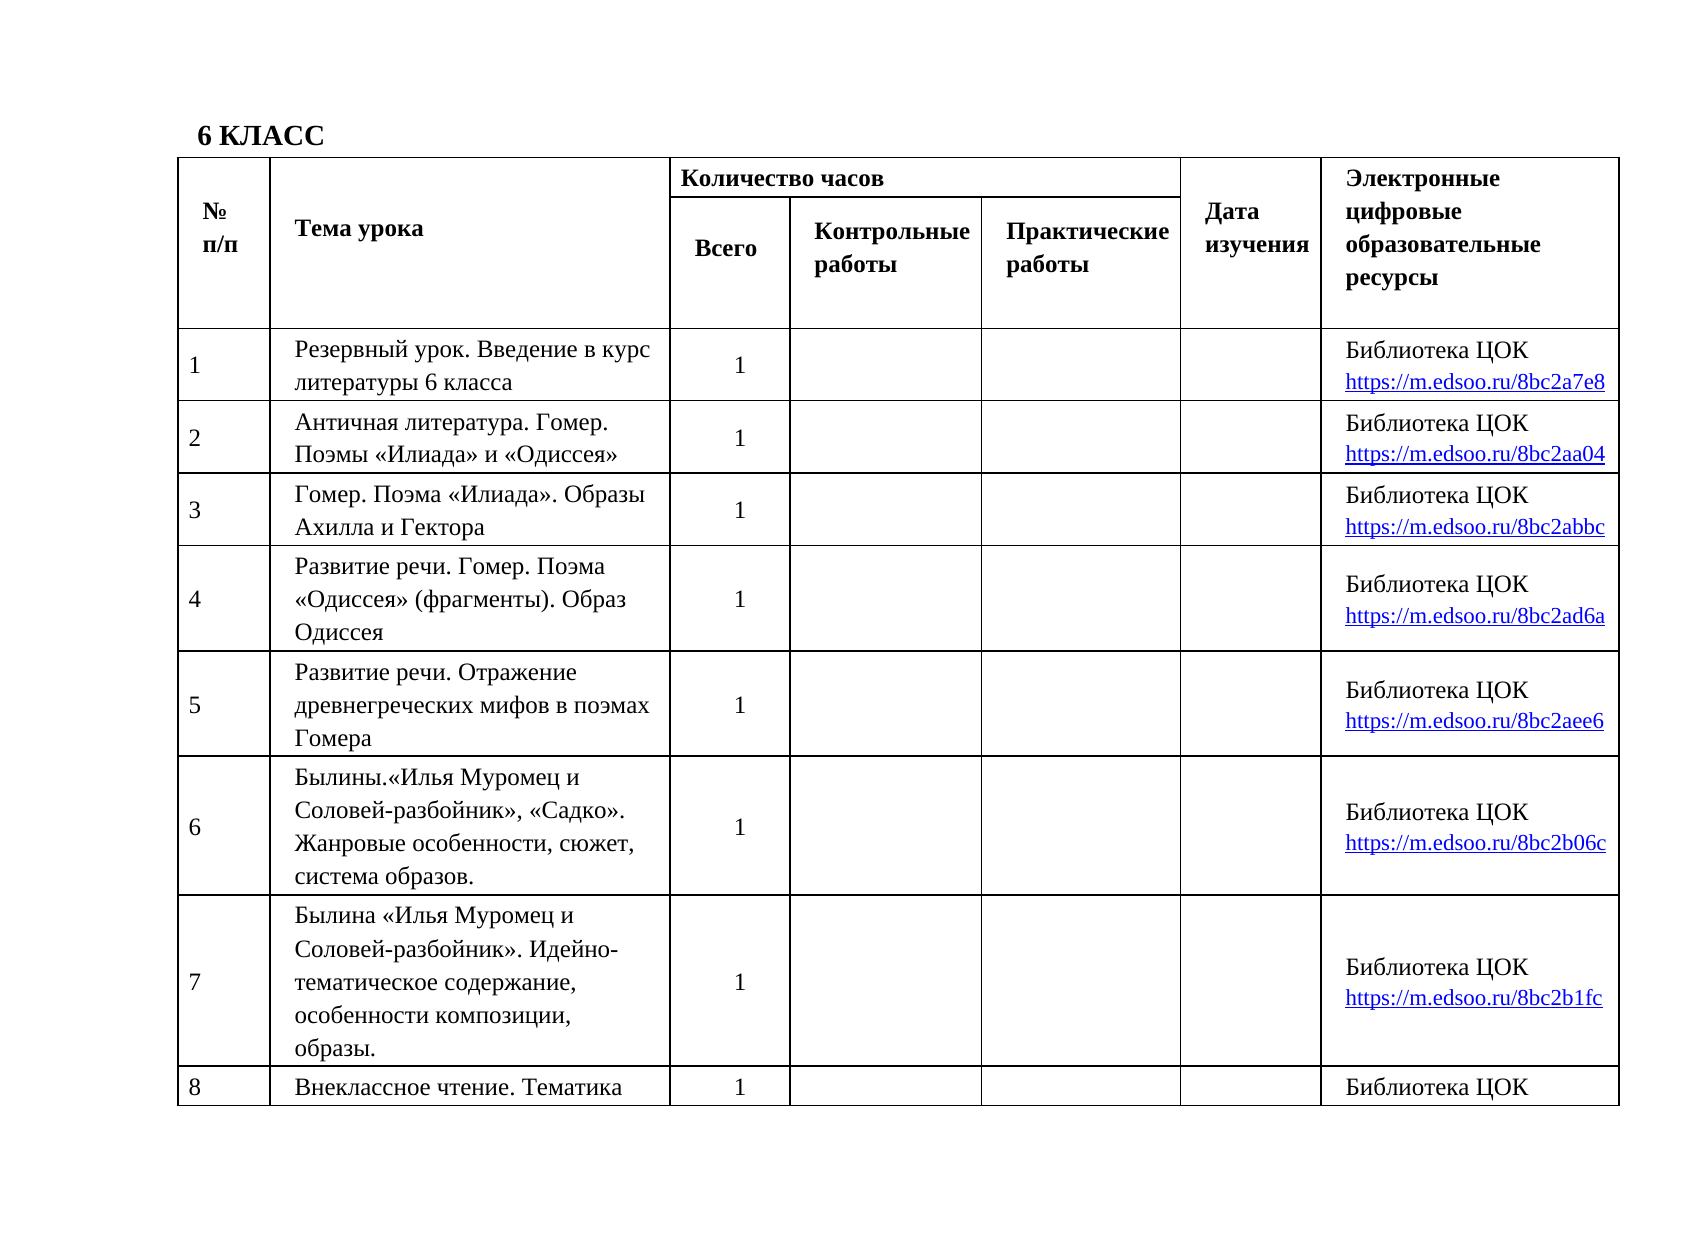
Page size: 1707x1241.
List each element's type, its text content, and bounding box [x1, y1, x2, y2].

text 6 КЛАСС [190, 118, 1618, 152]
table_header Количество часов [671, 158, 1180, 196]
table_cell Практические работы [982, 198, 1180, 327]
table_cell [1181, 1067, 1320, 1105]
table_cell 3 [179, 474, 269, 544]
table_cell [1181, 329, 1320, 400]
table_cell 8 [179, 1067, 269, 1105]
table_cell 1 [671, 1067, 789, 1105]
table_cell Развитие речи. Гомер. Поэма «Одиссея» (фрагменты). Образ Одиссея [271, 546, 669, 650]
table_cell [1181, 757, 1320, 894]
table_cell 4 [179, 546, 269, 650]
table_header № п/п [179, 158, 269, 327]
table_cell Библиотека ЦОК https://m.edsoo.ru/8bc2b1fc [1322, 896, 1618, 1065]
table_cell [791, 401, 981, 472]
table_cell 1 [671, 757, 789, 894]
table_cell 6 [179, 757, 269, 894]
table_cell 1 [671, 546, 789, 650]
table_cell [791, 474, 981, 544]
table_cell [1322, 1067, 1618, 1105]
table_cell 2 [179, 401, 269, 472]
table_cell Всего [671, 198, 789, 327]
table_cell [982, 546, 1180, 650]
table_header Электронные цифровые образовательные ресурсы [1322, 158, 1618, 327]
table_cell [982, 1067, 1180, 1105]
table_cell Библиотека ЦОК https://m.edsoo.ru/8bc2a7e8 [1322, 329, 1618, 400]
table_cell Былины.«Илья Муромец и Соловей-разбойник», «Садко». Жанровые особенности, сюжет, система образов. [271, 757, 669, 894]
table_cell 1 [671, 896, 789, 1065]
table_cell [1181, 546, 1320, 650]
table_cell [982, 652, 1180, 755]
table_cell 1 [179, 329, 269, 400]
table_header Тема урока [271, 158, 669, 327]
table_cell 1 [671, 652, 789, 755]
table_cell 1 [671, 401, 789, 472]
table_cell [982, 401, 1180, 472]
table_cell [791, 757, 981, 894]
table_cell [982, 757, 1180, 894]
table_cell [791, 1067, 981, 1105]
table_cell 1 [671, 474, 789, 544]
table_cell 5 [179, 652, 269, 755]
table_cell [1181, 896, 1320, 1065]
table_cell [791, 896, 981, 1065]
table_cell [982, 329, 1180, 400]
table_cell Библиотека ЦОК https://m.edsoo.ru/8bc2aa04 [1322, 401, 1618, 472]
table_header Дата изучения [1181, 158, 1320, 327]
table_cell [791, 546, 981, 650]
table_cell [1181, 474, 1320, 544]
table_cell Библиотека ЦОК https://m.edsoo.ru/8bc2ad6a [1322, 546, 1618, 650]
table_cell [271, 1067, 669, 1105]
table_cell [982, 474, 1180, 544]
table_cell Античная литература. Гомер. Поэмы «Илиада» и «Одиссея» [271, 401, 669, 472]
table_cell Былина «Илья Муромец и Соловей-разбойник». Идейно-тематическое содержание, особенности композиции, образы. [271, 896, 669, 1065]
table_cell Развитие речи. Отражение древнегреческих мифов в поэмах Гомера [271, 652, 669, 755]
table_cell [791, 652, 981, 755]
table_cell Библиотека ЦОК https://m.edsoo.ru/8bc2aee6 [1322, 652, 1618, 755]
table_cell [982, 896, 1180, 1065]
table_cell 1 [671, 329, 789, 400]
table_cell Библиотека ЦОК https://m.edsoo.ru/8bc2b06c [1322, 757, 1618, 894]
table_cell [1181, 652, 1320, 755]
table_cell [1181, 401, 1320, 472]
table_cell Гомер. Поэма «Илиада». Образы Ахилла и Гектора [271, 474, 669, 544]
table_cell Библиотека ЦОК https://m.edsoo.ru/8bc2abbc [1322, 474, 1618, 544]
table_cell [791, 329, 981, 400]
table_cell Контрольные работы [791, 198, 981, 327]
table_cell Резервный урок. Введение в курс литературы 6 класса [271, 329, 669, 400]
table_cell 7 [179, 896, 269, 1065]
